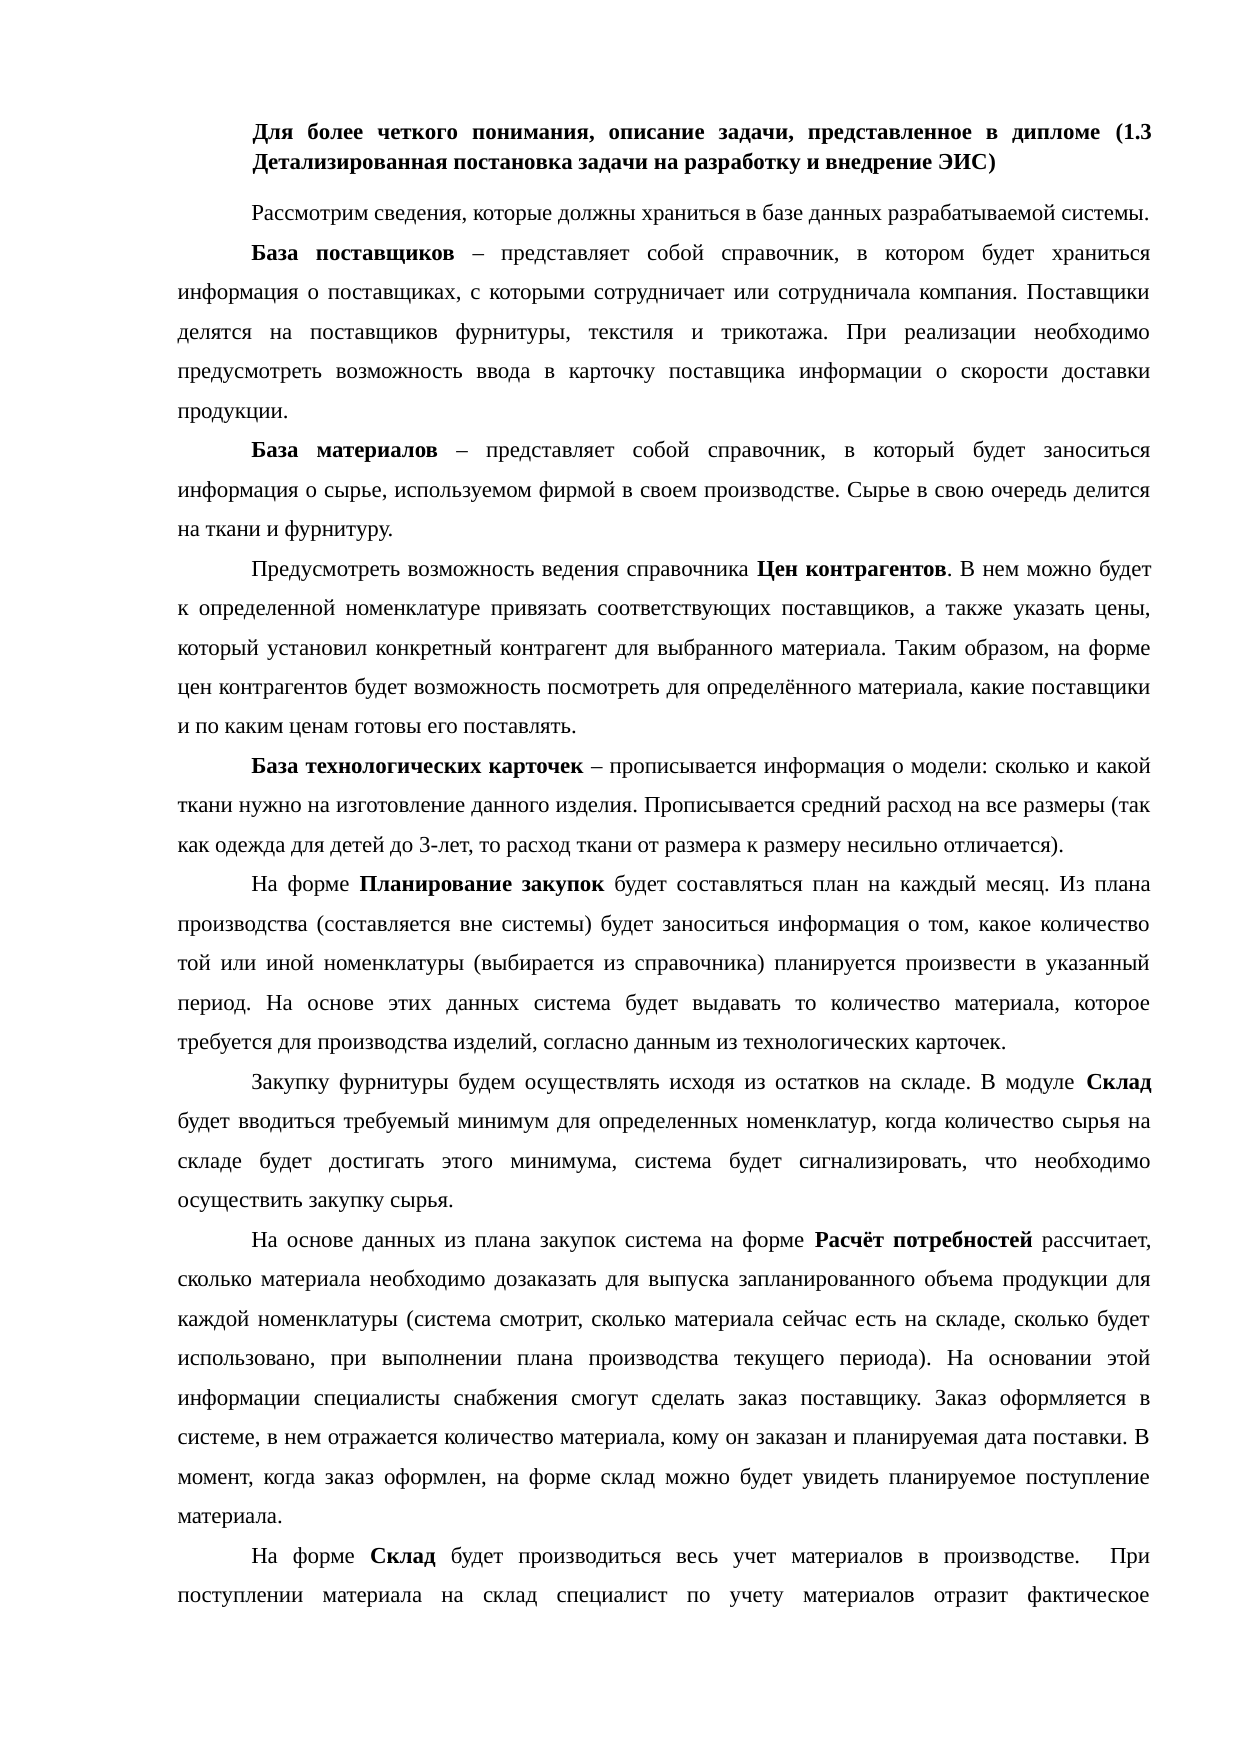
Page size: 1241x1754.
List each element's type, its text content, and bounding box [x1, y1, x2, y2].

text Закупку фурнитуры будем осуществлять исходя из остатков на складе. В модуле Склад будет вводиться требуемый минимум для определенных номенклатур, когда количество сырья на складе будет достигать этого минимума, система будет сигнализировать, что необходимо осуществить закупку сырья. [177, 1068, 1152, 1213]
text На основе данных из плана закупок система на форме Расчёт потребностей рассчитает, сколько материала необходимо дозаказать для выпуска запланированного объема продукции для каждой номенклатуры (система смотрит, сколько материала сейчас есть на складе, сколько будет использовано, при выполнении плана производства текущего периода). На основании этой информации специалисты снабжения смогут сделать заказ поставщику. Заказ оформляется в системе, в нем отражается количество материала, кому он заказан и планируемая дата поставки. В момент, когда заказ оформлен, на форме склад можно будет увидеть планируемое поступление материала. [177, 1226, 1152, 1528]
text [177, 1542, 1152, 1607]
text База материалов – представляет собой справочник, в который будет заноситься информация о сырье, используемом фирмой в своем производстве. Сырье в свою очередь делится на ткани и фурнитуру. [177, 436, 1152, 542]
text Предусмотреть возможность ведения справочника Цен контрагентов. В нем можно будет к определенной номенклатуре привязать соответствующих поставщиков, а также указать цены, который установил конкретный контрагент для выбранного материала. Таким образом, на форме цен контрагентов будет возможность посмотреть для определённого материала, какие поставщики и по каким ценам готовы его поставлять. [177, 555, 1152, 739]
list Для более четкого понимания, описание задачи, представленное в дипломе (1.3 Детализированная постановка задачи на разработку и внедрение ЭИС) [252, 118, 1152, 175]
text Рассмотрим сведения, которые должны храниться в базе данных разрабатываемой системы. [177, 199, 1152, 226]
text На форме Планирование закупок будет составляться план на каждый месяц. Из плана производства (составляется вне системы) будет заноситься информация о том, какое количество той или иной номенклатуры (выбирается из справочника) планируется произвести в указанный период. На основе этих данных система будет выдавать то количество материала, которое требуется для производства изделий, согласно данным из технологических карточек. [177, 871, 1152, 1055]
text База поставщиков – представляет собой справочник, в котором будет храниться информация о поставщиках, с которыми сотрудничает или сотрудничала компания. Поставщики делятся на поставщиков фурнитуры, текстиля и трикотажа. При реализации необходимо предусмотреть возможность ввода в карточку поставщика информации о скорости доставки продукции. [177, 239, 1152, 423]
text База технологических карточек – прописывается информация о модели: сколько и какой ткани нужно на изготовление данного изделия. Прописывается средний расход на все размеры (так как одежда для детей до 3-лет, то расход ткани от размера к размеру несильно отличается). [177, 752, 1152, 857]
